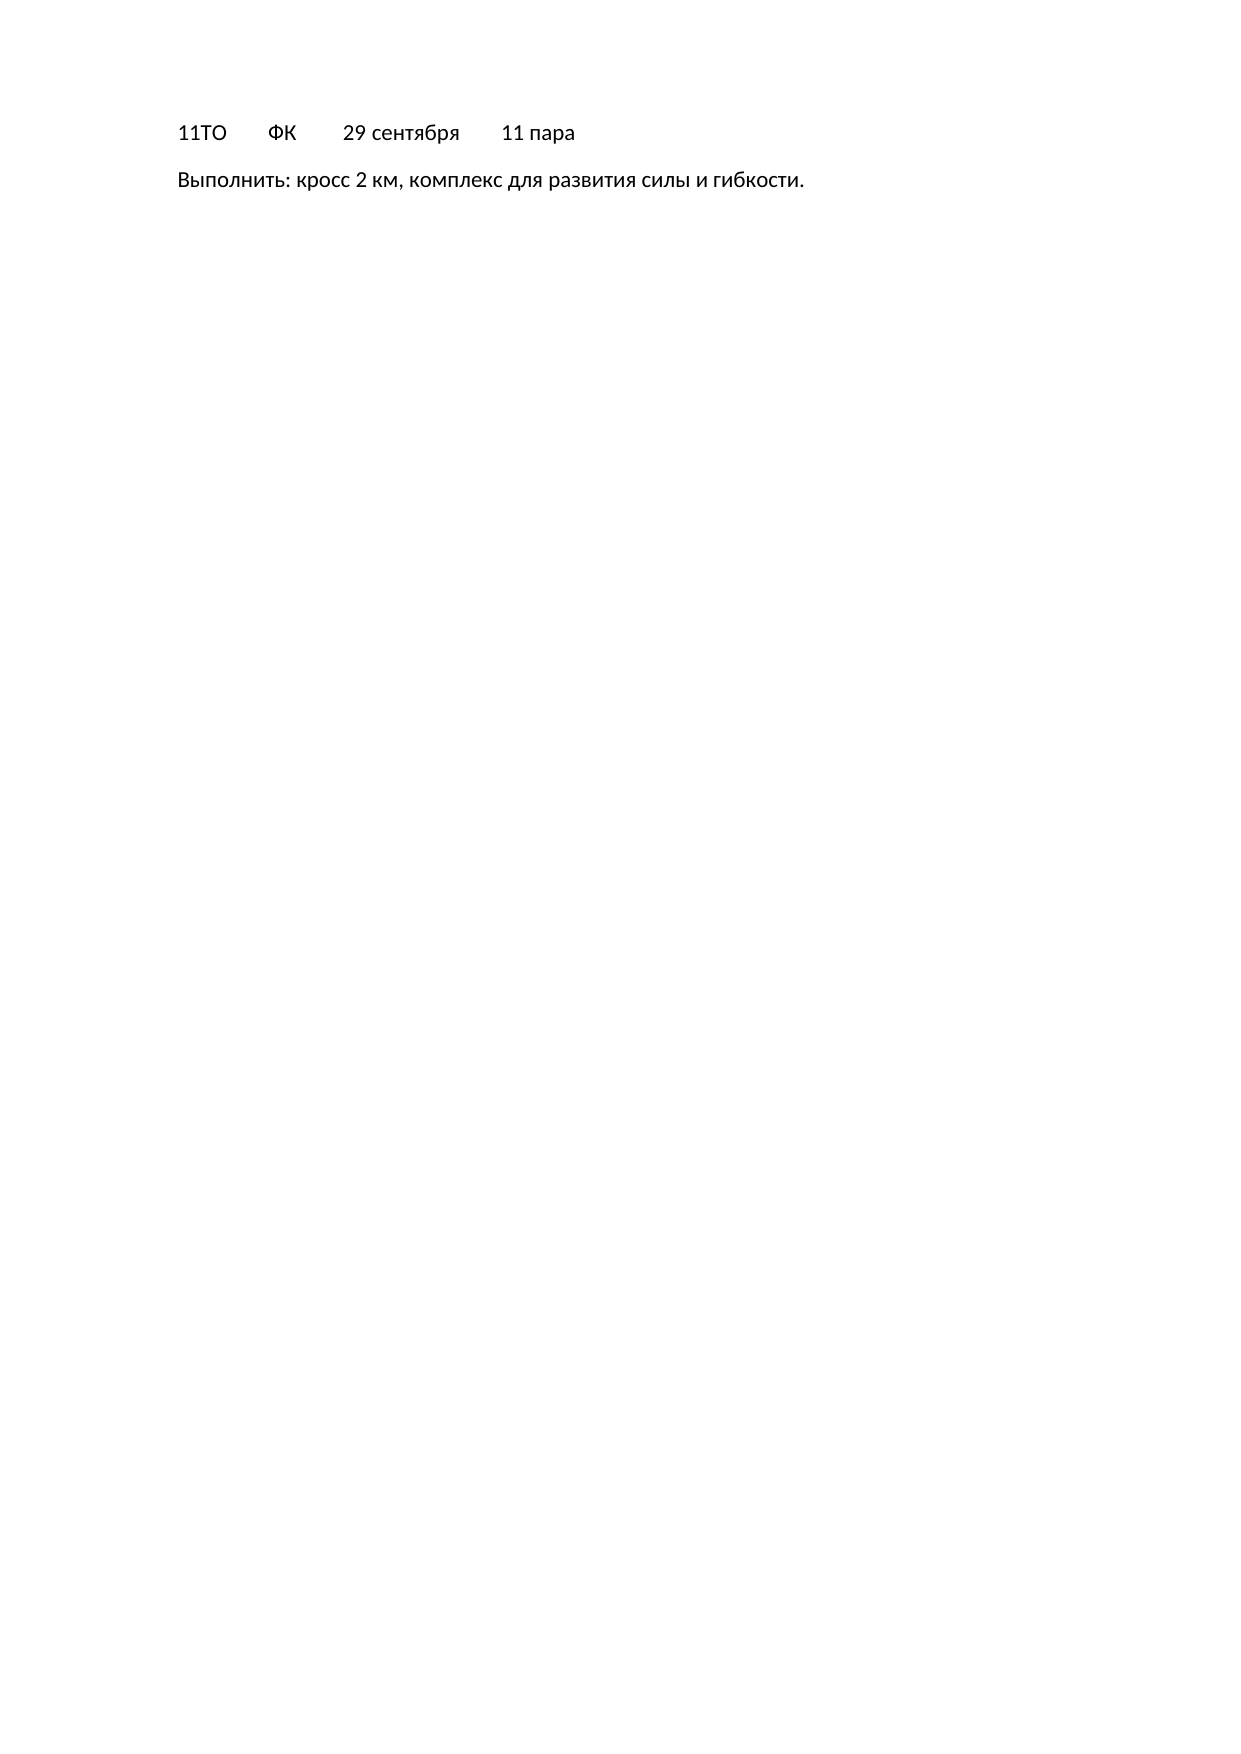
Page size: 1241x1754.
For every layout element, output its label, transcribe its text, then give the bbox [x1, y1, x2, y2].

text Выполнить: кросс 2 км, комплекс для развития силы и гибкости. [177, 165, 1152, 193]
text 11ТО ФК 29 сентября 11 пара [177, 118, 1152, 146]
